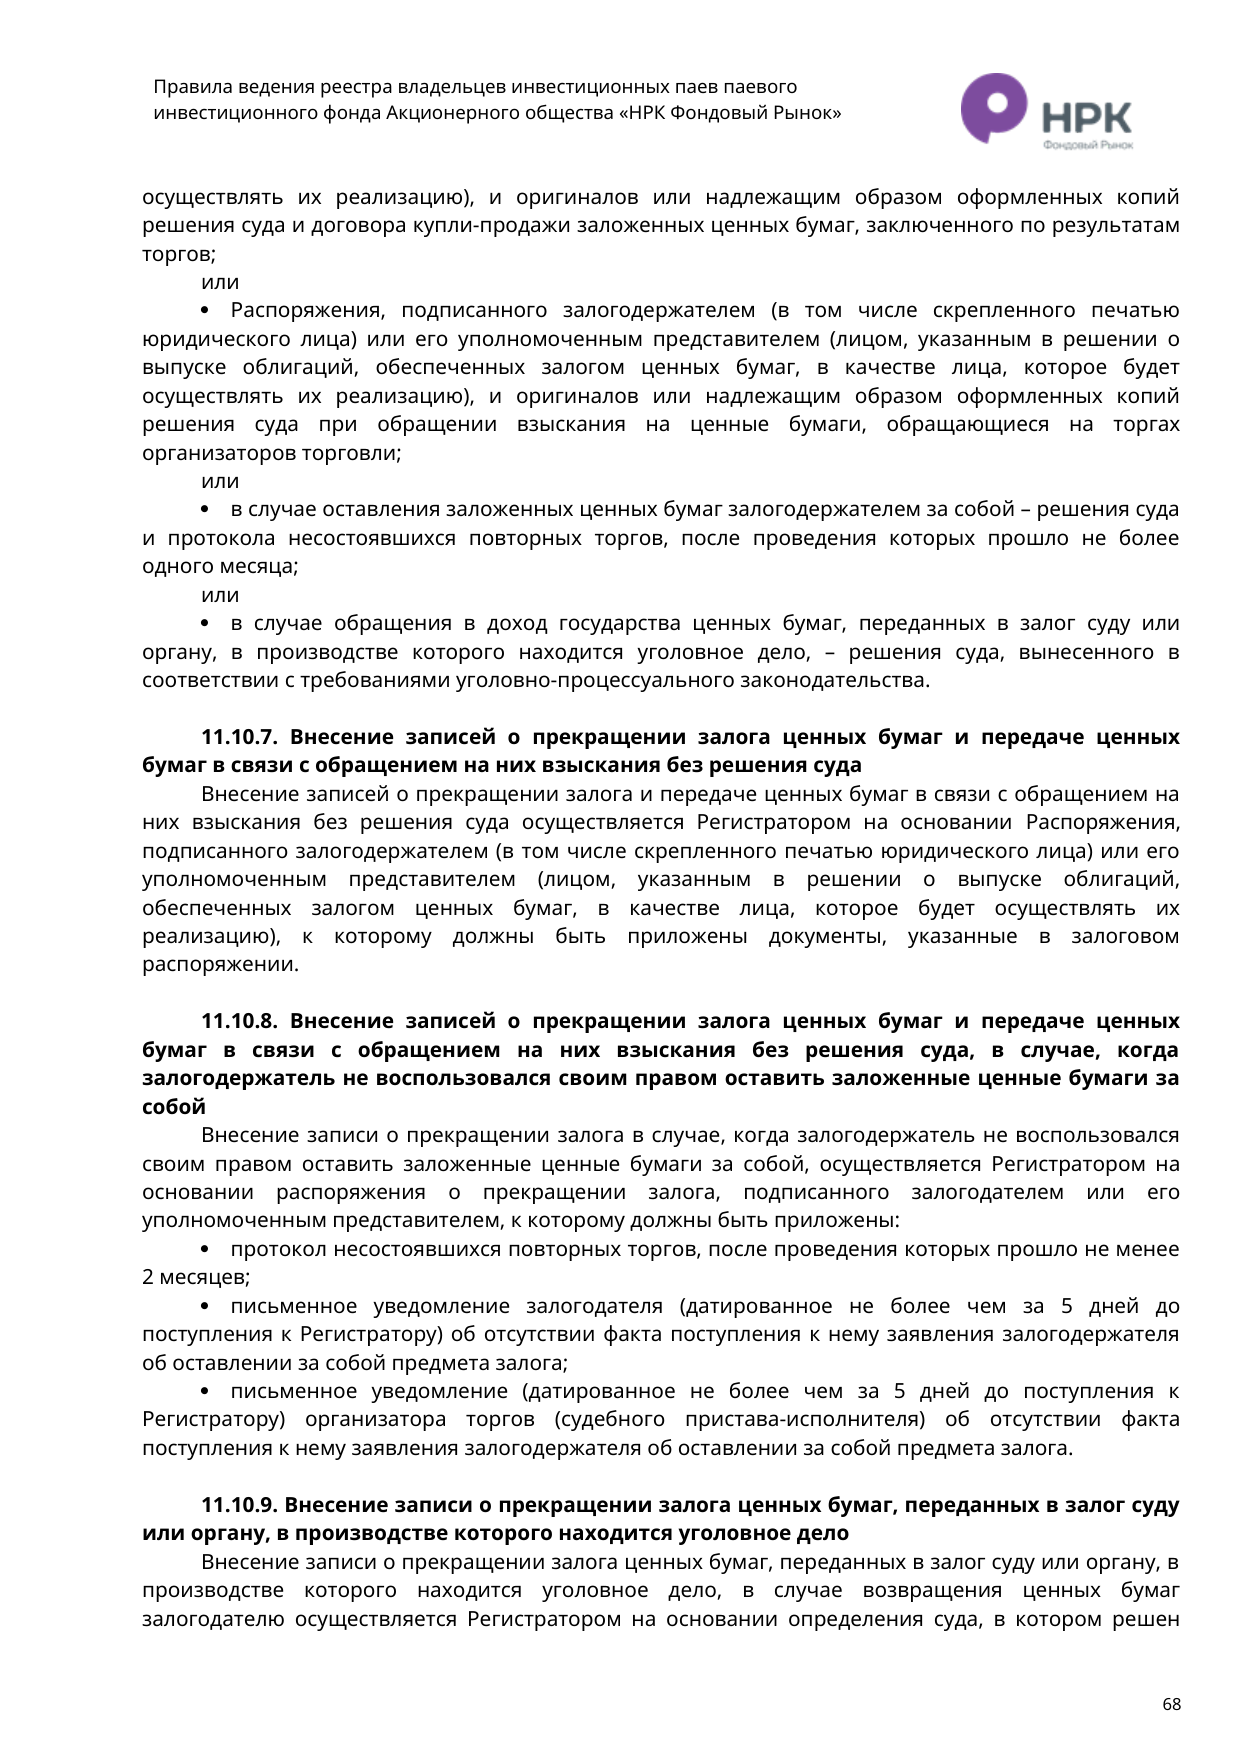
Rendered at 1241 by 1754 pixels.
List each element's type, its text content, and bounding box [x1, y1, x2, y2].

text или [142, 466, 1181, 494]
picture [961, 73, 1135, 152]
text 11.10.8. Внесение записей о прекращении залога ценных бумаг и передаче ценных бумаг в связи с обращением на них взыскания без решения суда, в случае, когда залогодержатель не воспользовался своим правом оставить заложенные ценные бумаги за собой [142, 1006, 1181, 1120]
text Внесение записей о прекращении залога и передаче ценных бумаг в связи с обращением на них взыскания без решения суда осуществляется Регистратором на основании Распоряжения, подписанного залогодержателем (в том числе скрепленного печатью юридического лица) или его уполномоченным представителем (лицом, указанным в решении о выпуске облигаций, обеспеченных залогом ценных бумаг, в качестве лица, которое будет осуществлять их реализацию), к которому должны быть приложены документы, указанные в залоговом распоряжении. [142, 779, 1181, 978]
list в случае обращения в доход государства ценных бумаг, переданных в залог суду или органу, в производстве которого находится уголовное дело, – решения суда, вынесенного в соответствии с требованиями уголовно-процессуального законодательства. [142, 608, 1181, 694]
text 11.10.7. Внесение записей о прекращении залога ценных бумаг и передаче ценных бумаг в связи с обращением на них взыскания без решения суда [142, 722, 1181, 779]
text или [142, 267, 1181, 296]
text 11.10.9. Внесение записи о прекращении залога ценных бумаг, переданных в залог суду или органу, в производстве которого находится уголовное дело [142, 1490, 1181, 1547]
list в случае оставления заложенных ценных бумаг залогодержателем за собой – решения суда и протокола несостоявшихся повторных торгов, после проведения которых прошло не более одного месяца; [142, 494, 1181, 580]
text или [201, 580, 1181, 608]
list письменное уведомление залогодателя (датированное не более чем за 5 дней до поступления к Регистратору) об отсутствии факта поступления к нему заявления залогодержателя об оставлении за собой предмета залога; [142, 1291, 1181, 1376]
text Внесение записи о прекращении залога в случае, когда залогодержатель не воспользовался своим правом оставить заложенные ценные бумаги за собой, осуществляется Регистратором на основании распоряжения о прекращении залога, подписанного залогодателем или его уполномоченным представителем, к которому должны быть приложены: [142, 1120, 1181, 1234]
list Распоряжения, подписанного залогодержателем (в том числе скрепленного печатью юридического лица) или его уполномоченным представителем (лицом, указанным в решении о выпуске облигаций, обеспеченных залогом ценных бумаг, в качестве лица, которое будет осуществлять их реализацию), и оригиналов или надлежащим образом оформленных копий решения суда при обращении взыскания на ценные бумаги, обращающиеся на торгах организаторов торговли; [142, 296, 1181, 466]
list протокол несостоявшихся повторных торгов, после проведения которых прошло не менее 2 месяцев; [142, 1234, 1181, 1291]
list письменное уведомление (датированное не более чем за 5 дней до поступления к Регистратору) организатора торгов (судебного пристава-исполнителя) об отсутствии факта поступления к нему заявления залогодержателя об оставлении за собой предмета залога. [142, 1376, 1181, 1461]
